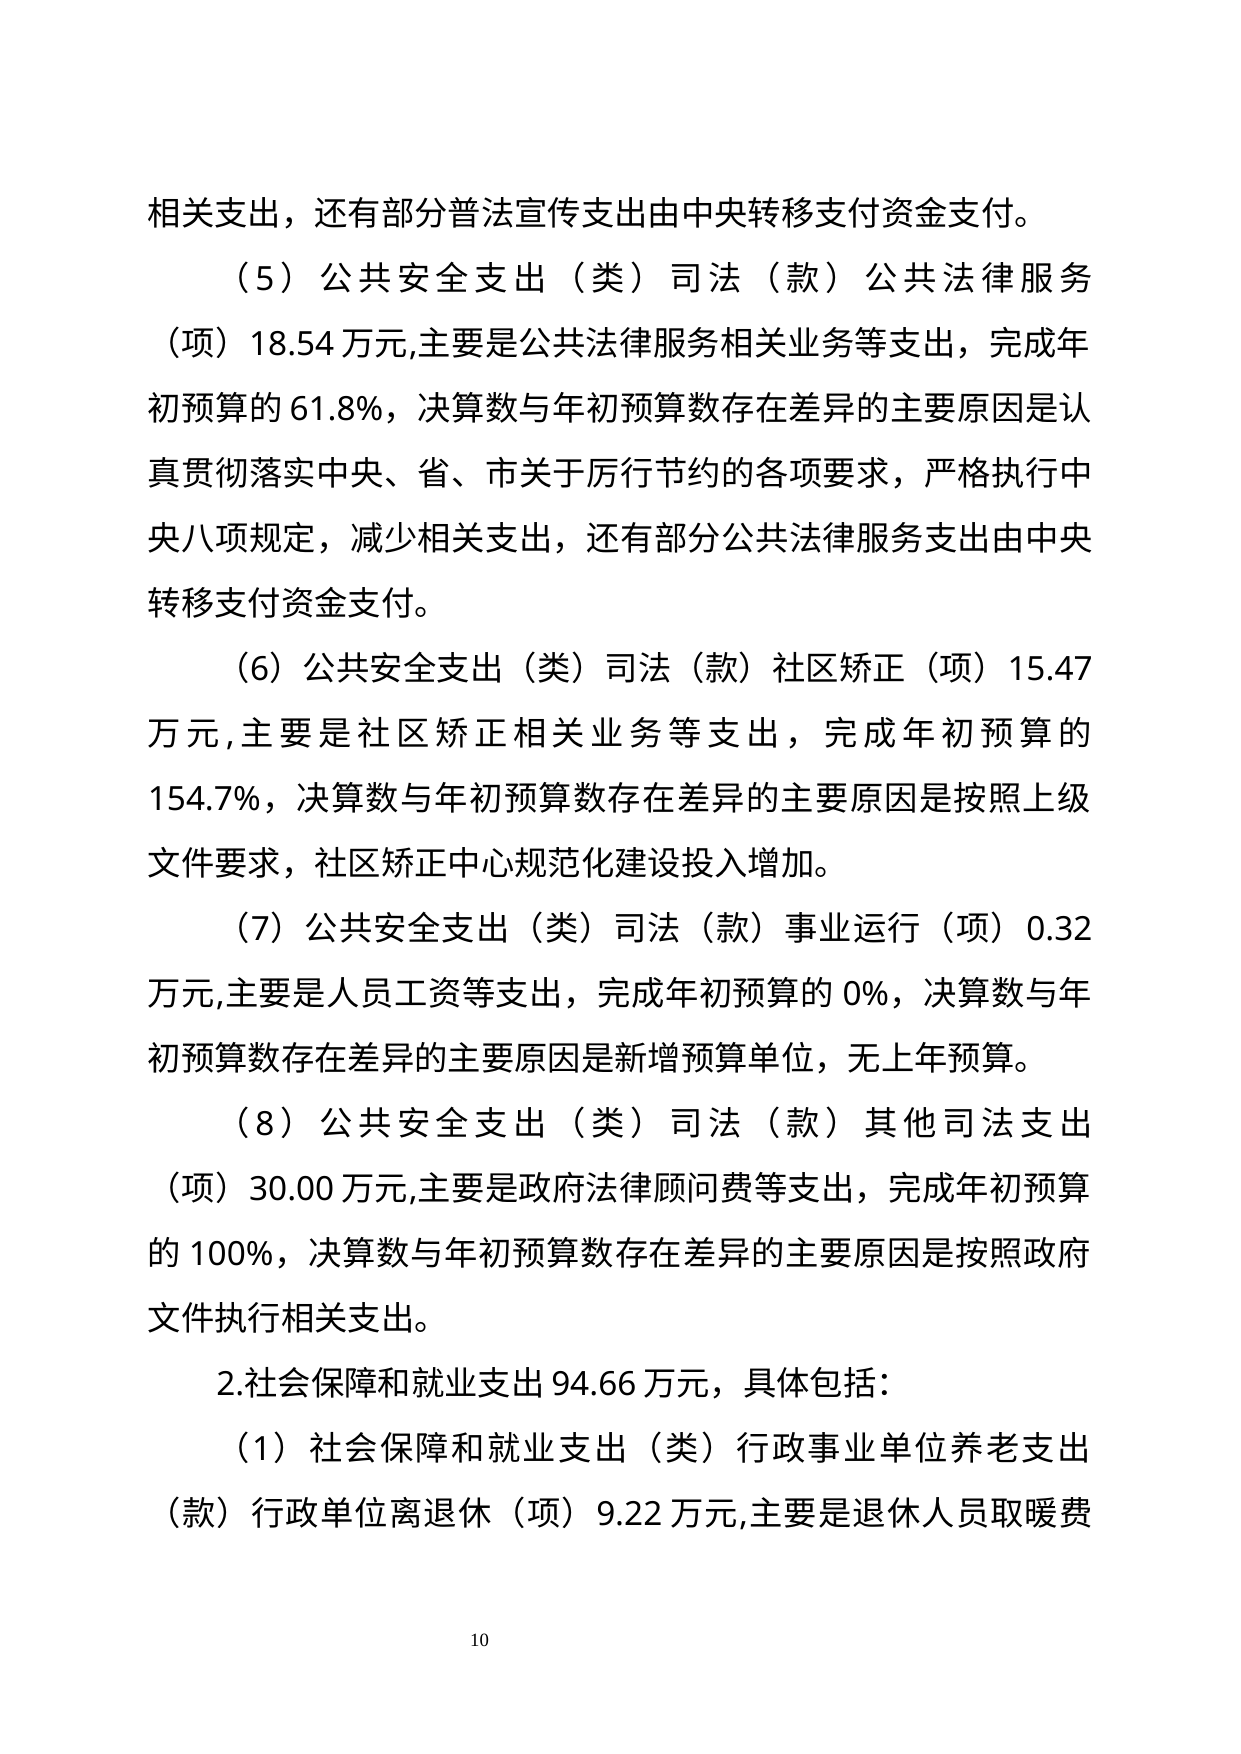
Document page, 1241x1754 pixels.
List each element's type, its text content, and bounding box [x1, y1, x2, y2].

text （5）公共安全支出（类）司法（款）公共法律服务（项）18.54万元,主要是公共法律服务相关业务等支出，完成年初预算的61.8%，决算数与年初预算数存在差异的主要原因是认真贯彻落实中央、省、市关于厉行节约的各项要求，严格执行中央八项规定，减少相关支出，还有部分公共法律服务支出由中央转移支付资金支付。 [148, 243, 1092, 633]
text （7）公共安全支出（类）司法（款）事业运行（项）0.32万元,主要是人员工资等支出，完成年初预算的0%，决算数与年初预算数存在差异的主要原因是新增预算单位，无上年预算。 [148, 893, 1092, 1088]
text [148, 1413, 1092, 1543]
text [148, 178, 1092, 243]
text （8）公共安全支出（类）司法（款）其他司法支出（项）30.00万元,主要是政府法律顾问费等支出，完成年初预算的100%，决算数与年初预算数存在差异的主要原因是按照政府文件执行相关支出。 [148, 1088, 1092, 1348]
text （6）公共安全支出（类）司法（款）社区矫正（项）15.47万元,主要是社区矫正相关业务等支出，完成年初预算的154.7%，决算数与年初预算数存在差异的主要原因是按照上级文件要求，社区矫正中心规范化建设投入增加。 [148, 633, 1092, 893]
text 2.社会保障和就业支出94.66万元，具体包括： [148, 1348, 1092, 1413]
